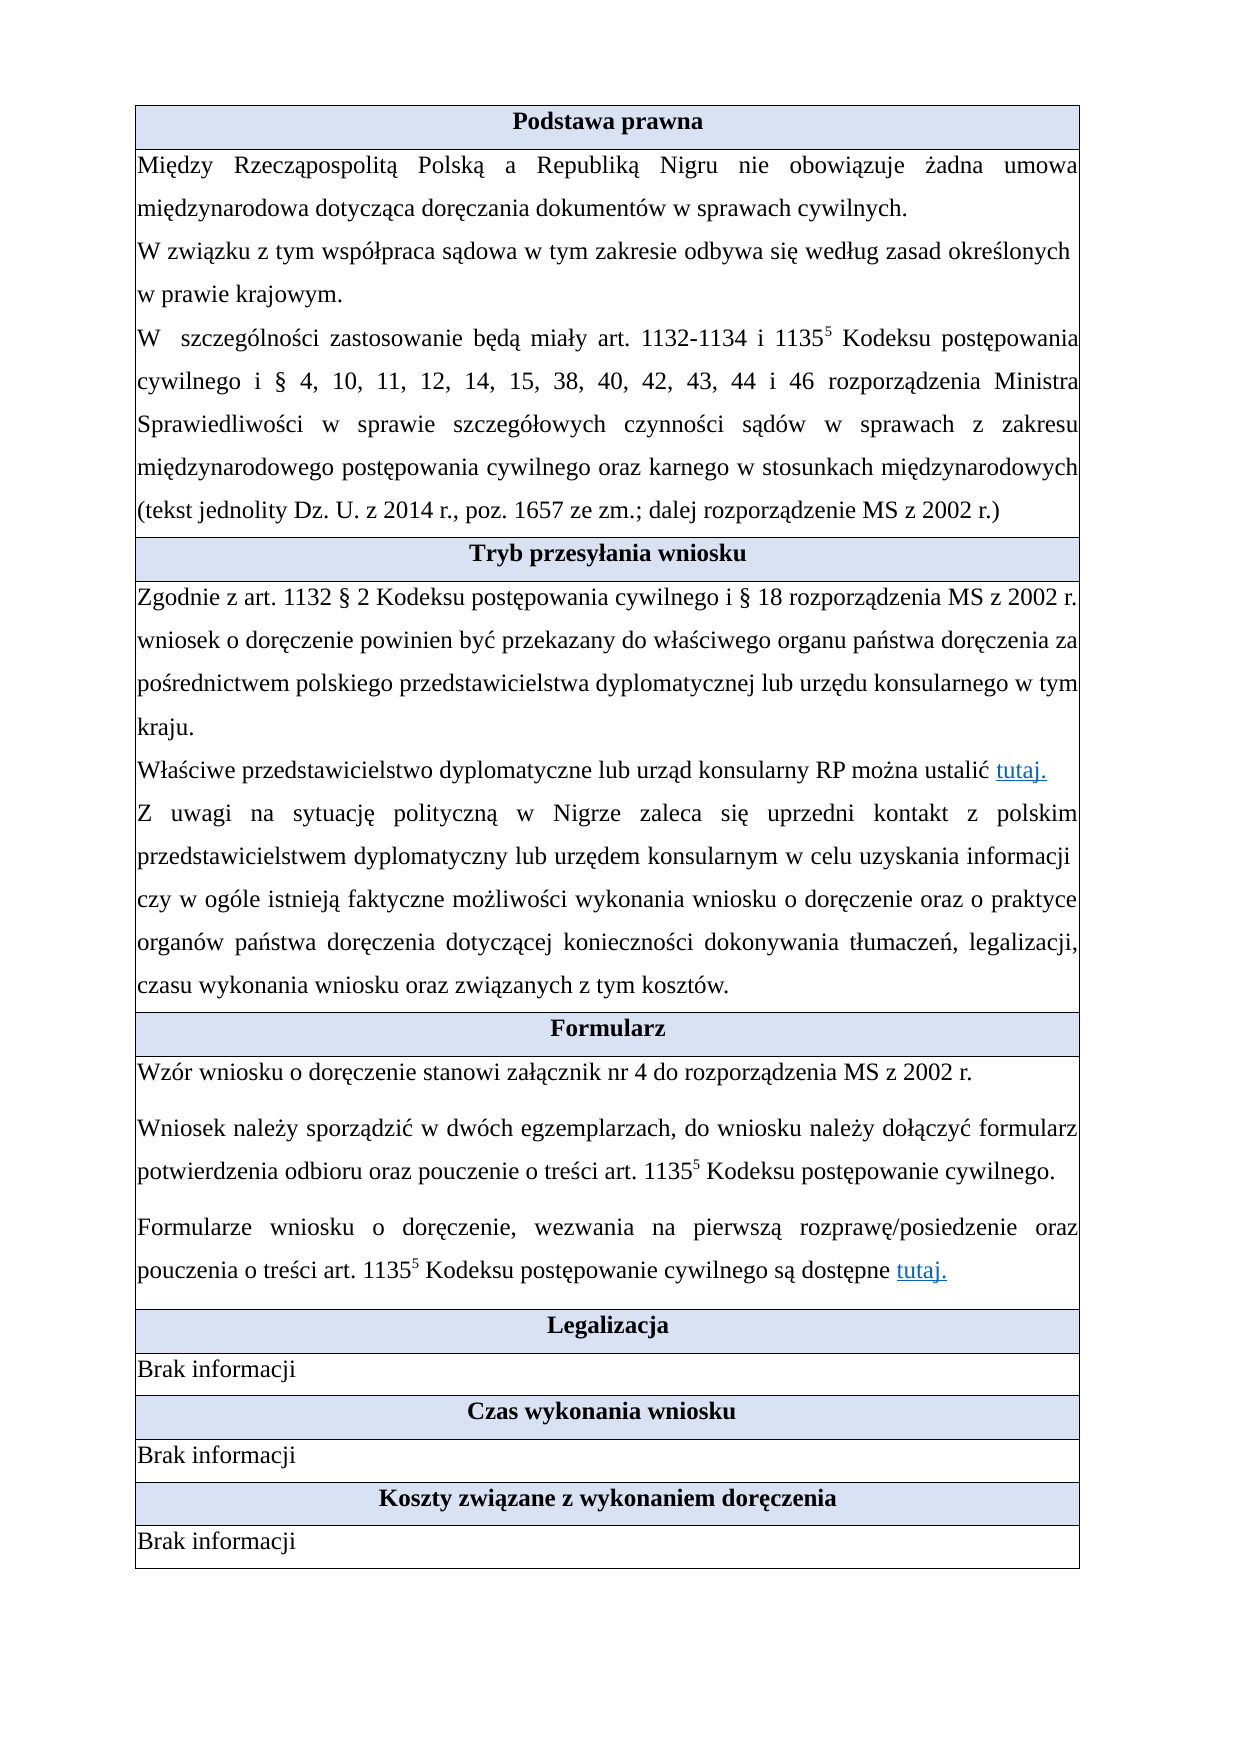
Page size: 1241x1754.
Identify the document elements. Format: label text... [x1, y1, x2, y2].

table_cell Legalizacja [136, 1310, 1079, 1353]
table_cell Czas wykonania wniosku [136, 1396, 1079, 1439]
table_cell Formularz [136, 1013, 1079, 1056]
table_cell Brak informacji [136, 1354, 1079, 1395]
table_cell Między Rzecząpospolitą Polską a Republiką Nigru nie obowiązuje żadna umowa międzynarodowa dotycząca doręczania dokumentów w sprawach cywilnych. W związku z tym współpraca sądowa w tym zakresie odbywa się według zasad określonych w prawie krajowym. W szczególności zastosowanie będą miały art. 1132-1134 i 11355 Kodeksu postępowania cywilnego i § 4, 10, 11, 12, 14, 15, 38, 40, 42, 43, 44 i 46 rozporządzenia Ministra Sprawiedliwości w sprawie szczegółowych czynności sądów w sprawach z zakresu międzynarodowego postępowania cywilnego oraz karnego w stosunkach międzynarodowych (tekst jednolity Dz. U. z 2014 r., poz. 1657 ze zm.; dalej rozporządzenie MS z 2002 r.) [136, 150, 1079, 537]
table_cell Koszty związane z wykonaniem doręczenia [136, 1483, 1079, 1525]
table_cell Wzór wniosku o doręczenie stanowi załącznik nr 4 do rozporządzenia MS z 2002 r. Wniosek należy sporządzić w dwóch egzemplarzach, do wniosku należy dołączyć formularz potwierdzenia odbioru oraz pouczenie o treści art. 11355 Kodeksu postępowanie cywilnego. Formularze wniosku o doręczenie, wezwania na pierwszą rozprawę/posiedzenie oraz pouczenia o treści art. 11355 Kodeksu postępowanie cywilnego są dostępne tutaj. [136, 1057, 1079, 1309]
table_cell Brak informacji [136, 1440, 1079, 1482]
table_cell Brak informacji [136, 1526, 1079, 1568]
table_cell Zgodnie z art. 1132 § 2 Kodeksu postępowania cywilnego i § 18 rozporządzenia MS z 2002 r. wniosek o doręczenie powinien być przekazany do właściwego organu państwa doręczenia za pośrednictwem polskiego przedstawicielstwa dyplomatycznej lub urzędu konsularnego w tym kraju. Właściwe przedstawicielstwo dyplomatyczne lub urząd konsularny RP można ustalić tutaj. Z uwagi na sytuację polityczną w Nigrze zaleca się uprzedni kontakt z polskim przedstawicielstwem dyplomatyczny lub urzędem konsularnym w celu uzyskania informacji czy w ogóle istnieją faktyczne możliwości wykonania wniosku o doręczenie oraz o praktyce organów państwa doręczenia dotyczącej konieczności dokonywania tłumaczeń, legalizacji, czasu wykonania wniosku oraz związanych z tym kosztów. [136, 582, 1079, 1012]
table_header Podstawa prawna [136, 106, 1079, 149]
table_cell Tryb przesyłania wniosku [136, 538, 1079, 581]
